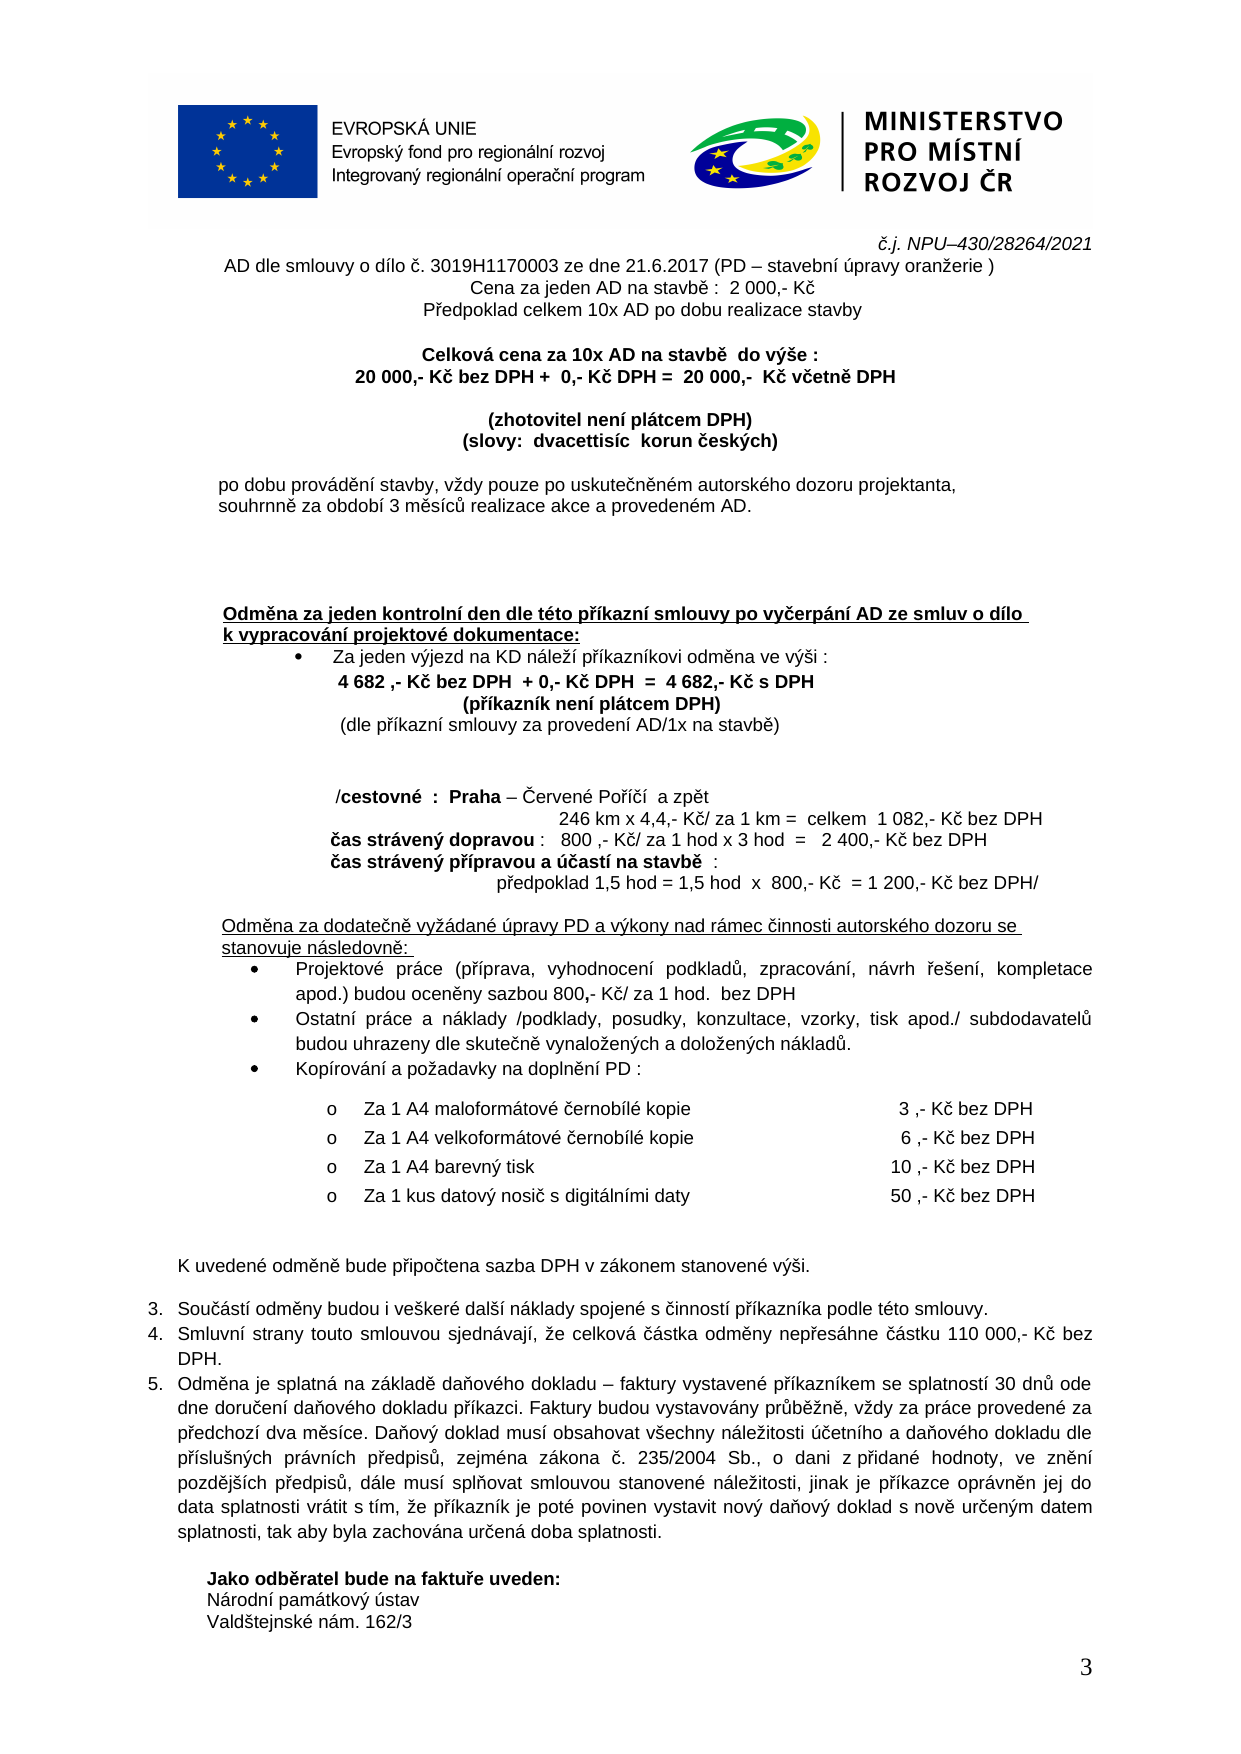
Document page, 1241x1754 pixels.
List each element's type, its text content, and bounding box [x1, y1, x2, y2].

text Odměna za dodatečně vyžádané úpravy PD a výkony nad rámec činnosti autorského dozoru se stanovuje následovně: [221, 915, 1093, 958]
list Za 1 kus datový nosič s digitálními daty 50 ,- Kč bez DPH [326, 1182, 1093, 1207]
text po dobu provádění stavby, vždy pouze po uskutečněném autorského dozoru projektanta, [192, 473, 1093, 495]
text předpoklad 1,5 hod = 1,5 hod x 800,- Kč = 1 200,- Kč bez DPH/ [330, 872, 1093, 893]
text 246 km x 4,4,- Kč/ za 1 km = celkem 1 082,- Kč bez DPH [330, 807, 1093, 829]
list Za jeden výjezd na KD náleží příkazníkovi odměna ve výši : [295, 646, 1093, 667]
text /cestovné : Praha – Červené Poříčí a zpět [330, 786, 1093, 807]
list Za 1 A4 velkoformátové černobílé kopie 6 ,- Kč bez DPH [326, 1124, 1093, 1149]
list Kopírování a požadavky na doplnění PD : [251, 1058, 1093, 1079]
list Smluvní strany touto smlouvou sjednávají, že celková částka odměny nepřesáhne částku 110 000,- Kč bez DPH. [148, 1323, 1093, 1369]
list Ostatní práce a náklady /podklady, posudky, konzultace, vzorky, tisk apod./ subdodavatelů budou uhrazeny dle skutečně vynaložených a doložených nákladů. [251, 1008, 1093, 1054]
text Valdštejnské nám. 162/3 [207, 1611, 1093, 1632]
text Odměna za jeden kontrolní den dle této příkazní smlouvy po vyčerpání AD ze smluv o dílo k vypracování projektové dokumentace: [223, 603, 1093, 646]
picture [147, 73, 1093, 229]
text Předpoklad celkem 10x AD po dobu realizace stavby [192, 298, 1093, 320]
text (příkazník není plátcem DPH) [259, 692, 1093, 714]
text (slovy: dvacettisíc korun českých) [148, 430, 1093, 452]
text souhrnně za období 3 měsíců realizace akce a provedeném AD. [192, 495, 1093, 516]
text (dle příkazní smlouvy za provedení AD/1x na stavbě) [148, 714, 1093, 735]
text Cena za jeden AD na stavbě : 2 000,- Kč [192, 277, 1093, 298]
text Celková cena za 10x AD na stavbě do výše : [148, 344, 1093, 366]
text 20 000,- Kč bez DPH + 0,- Kč DPH = 20 000,- Kč včetně DPH [148, 366, 1093, 387]
list AD dle smlouvy o dílo č. 3019H1170003 ze dne 21.6.2017 (PD – stavební úpravy oranžerie ) [177, 255, 1093, 277]
list Odměna je splatná na základě daňového dokladu – faktury vystavené příkazníkem se splatností 30 dnů ode dne doručení daňového dokladu příkazci. Faktury budou vystavovány průběžně, vždy za práce provedené za předchozí dva měsíce. Daňový doklad musí obsahovat všechny náležitosti účetního a daňového dokladu dle příslušných právních předpisů, zejména zákona č. 235/2004 Sb., o dani z přidané hodnoty, ve znění pozdějších předpisů, dále musí splňovat smlouvou stanovené náležitosti, jinak je příkazce oprávněn jej do data splatnosti vrátit s tím, že příkazník je poté povinen vystavit nový daňový doklad s nově určeným datem splatnosti, tak aby byla zachována určená doba splatnosti. [148, 1372, 1093, 1543]
text (zhotovitel není plátcem DPH) [148, 409, 1093, 430]
list Projektové práce (příprava, vyhodnocení podkladů, zpracování, návrh řešení, kompletace apod.) budou oceněny sazbou 800,- Kč/ za 1 hod. bez DPH [251, 958, 1093, 1005]
list Za 1 A4 maloformátové černobílé kopie 3 ,- Kč bez DPH [326, 1095, 1093, 1120]
text čas strávený dopravou : 800 ,- Kč/ za 1 hod x 3 hod = 2 400,- Kč bez DPH [330, 829, 1093, 850]
list Součástí odměny budou i veškeré další náklady spojené s činností příkazníka podle této smlouvy. [148, 1298, 1093, 1319]
text Národní památkový ústav [207, 1589, 1093, 1611]
text 4 682 ,- Kč bez DPH + 0,- Kč DPH = 4 682,- Kč s DPH [259, 671, 1093, 692]
text Jako odběratel bude na faktuře uveden: [148, 1567, 1093, 1589]
text K uvedené odměně bude připočtena sazba DPH v zákonem stanovené výši. [177, 1255, 1093, 1276]
list Za 1 A4 barevný tisk 10 ,- Kč bez DPH [326, 1153, 1093, 1178]
text čas strávený přípravou a účastí na stavbě : [330, 850, 1093, 872]
